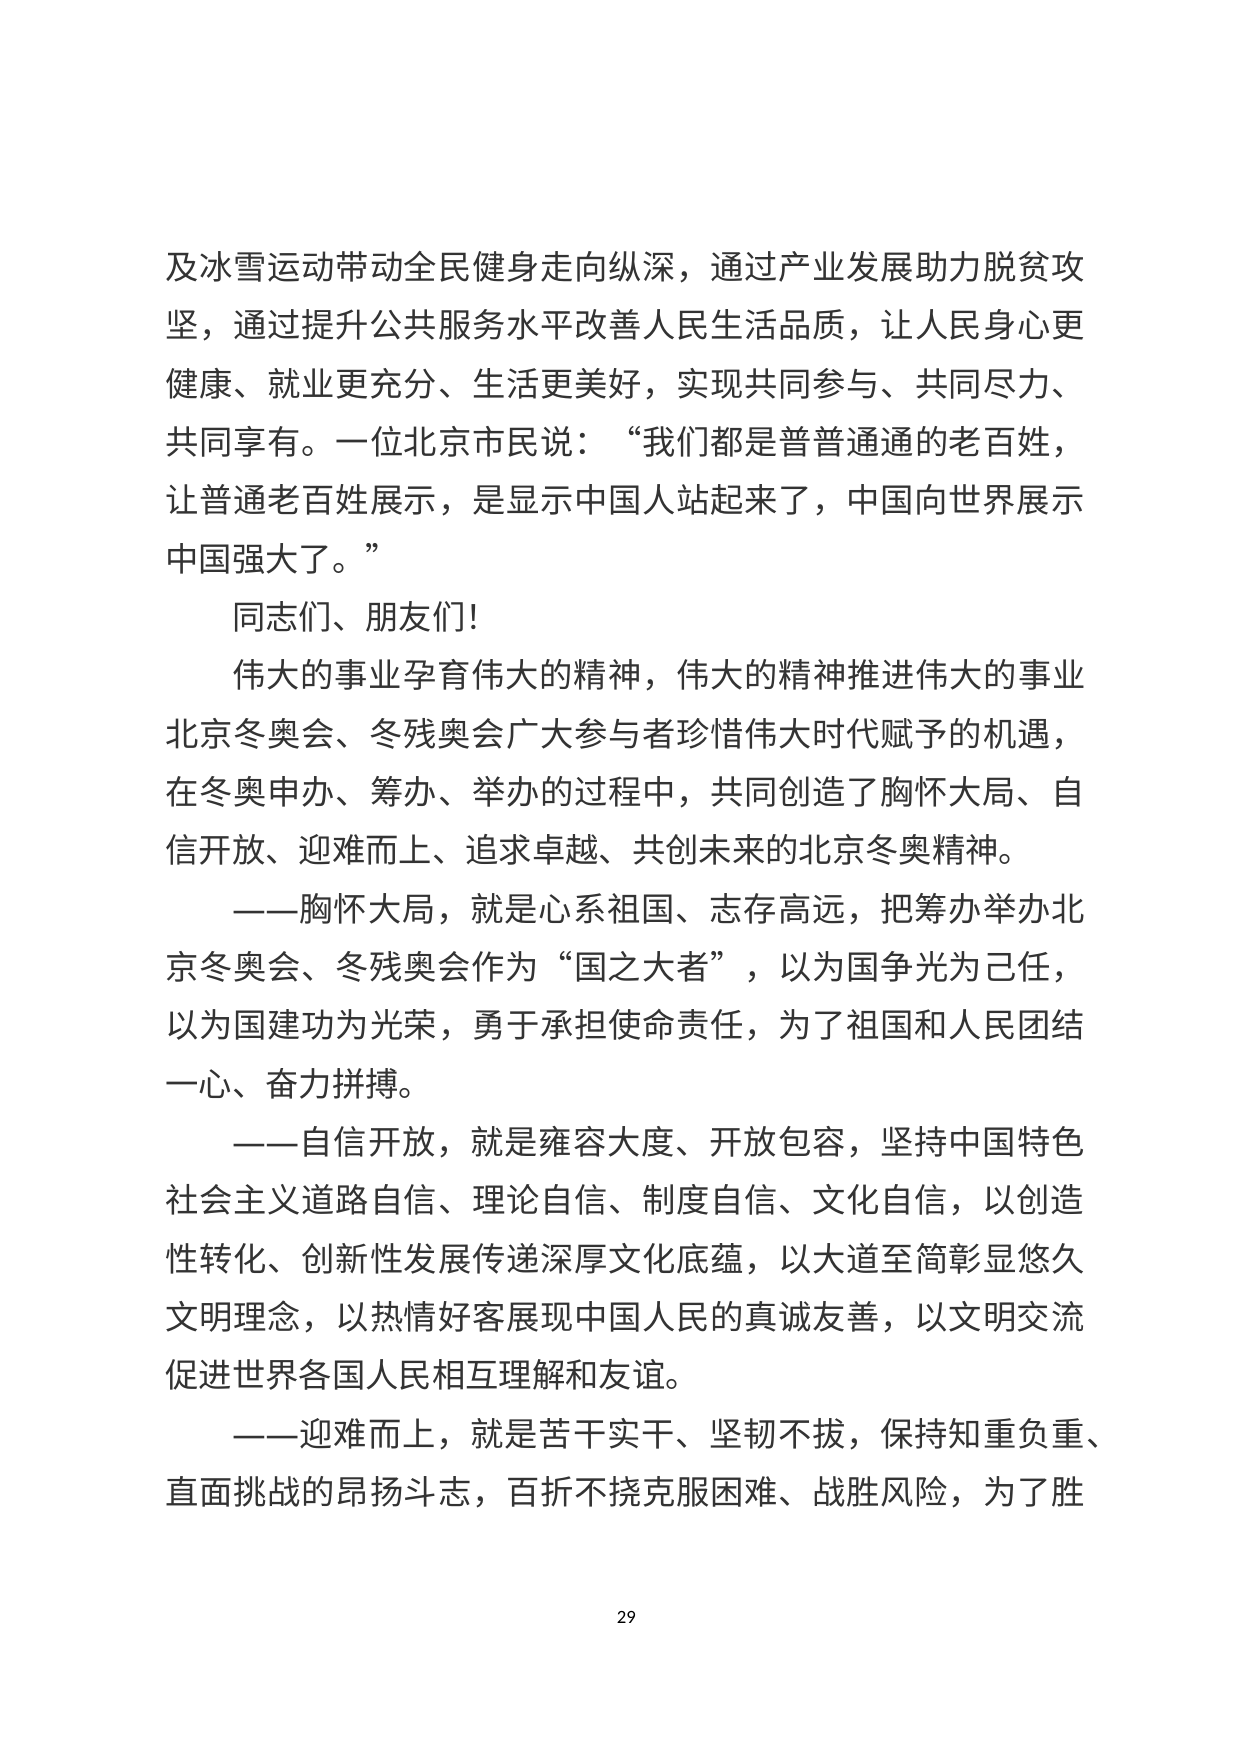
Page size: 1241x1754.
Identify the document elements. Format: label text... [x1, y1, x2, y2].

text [165, 1399, 1087, 1516]
text ——自信开放，就是雍容大度、开放包容，坚持中国特色社会主义道路自信、理论自信、制度自信、文化自信，以创造性转化、创新性发展传递深厚文化底蕴，以大道至简彰显悠久文明理念，以热情好客展现中国人民的真诚友善，以文明交流促进世界各国人民相互理解和友谊。 [165, 1108, 1087, 1399]
text 伟大的事业孕育伟大的精神，伟大的精神推进伟大的事业。北京冬奥会、冬残奥会广大参与者珍惜伟大时代赋予的机遇，在冬奥申办、筹办、举办的过程中，共同创造了胸怀大局、自信开放、迎难而上、追求卓越、共创未来的北京冬奥精神。 [165, 641, 1087, 874]
text 同志们、朋友们！ [165, 583, 1087, 641]
text ——胸怀大局，就是心系祖国、志存高远，把筹办举办北京冬奥会、冬残奥会作为“国之大者”，以为国争光为己任，以为国建功为光荣，勇于承担使命责任，为了祖国和人民团结一心、奋力拼搏。 [165, 874, 1087, 1108]
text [165, 233, 1087, 583]
